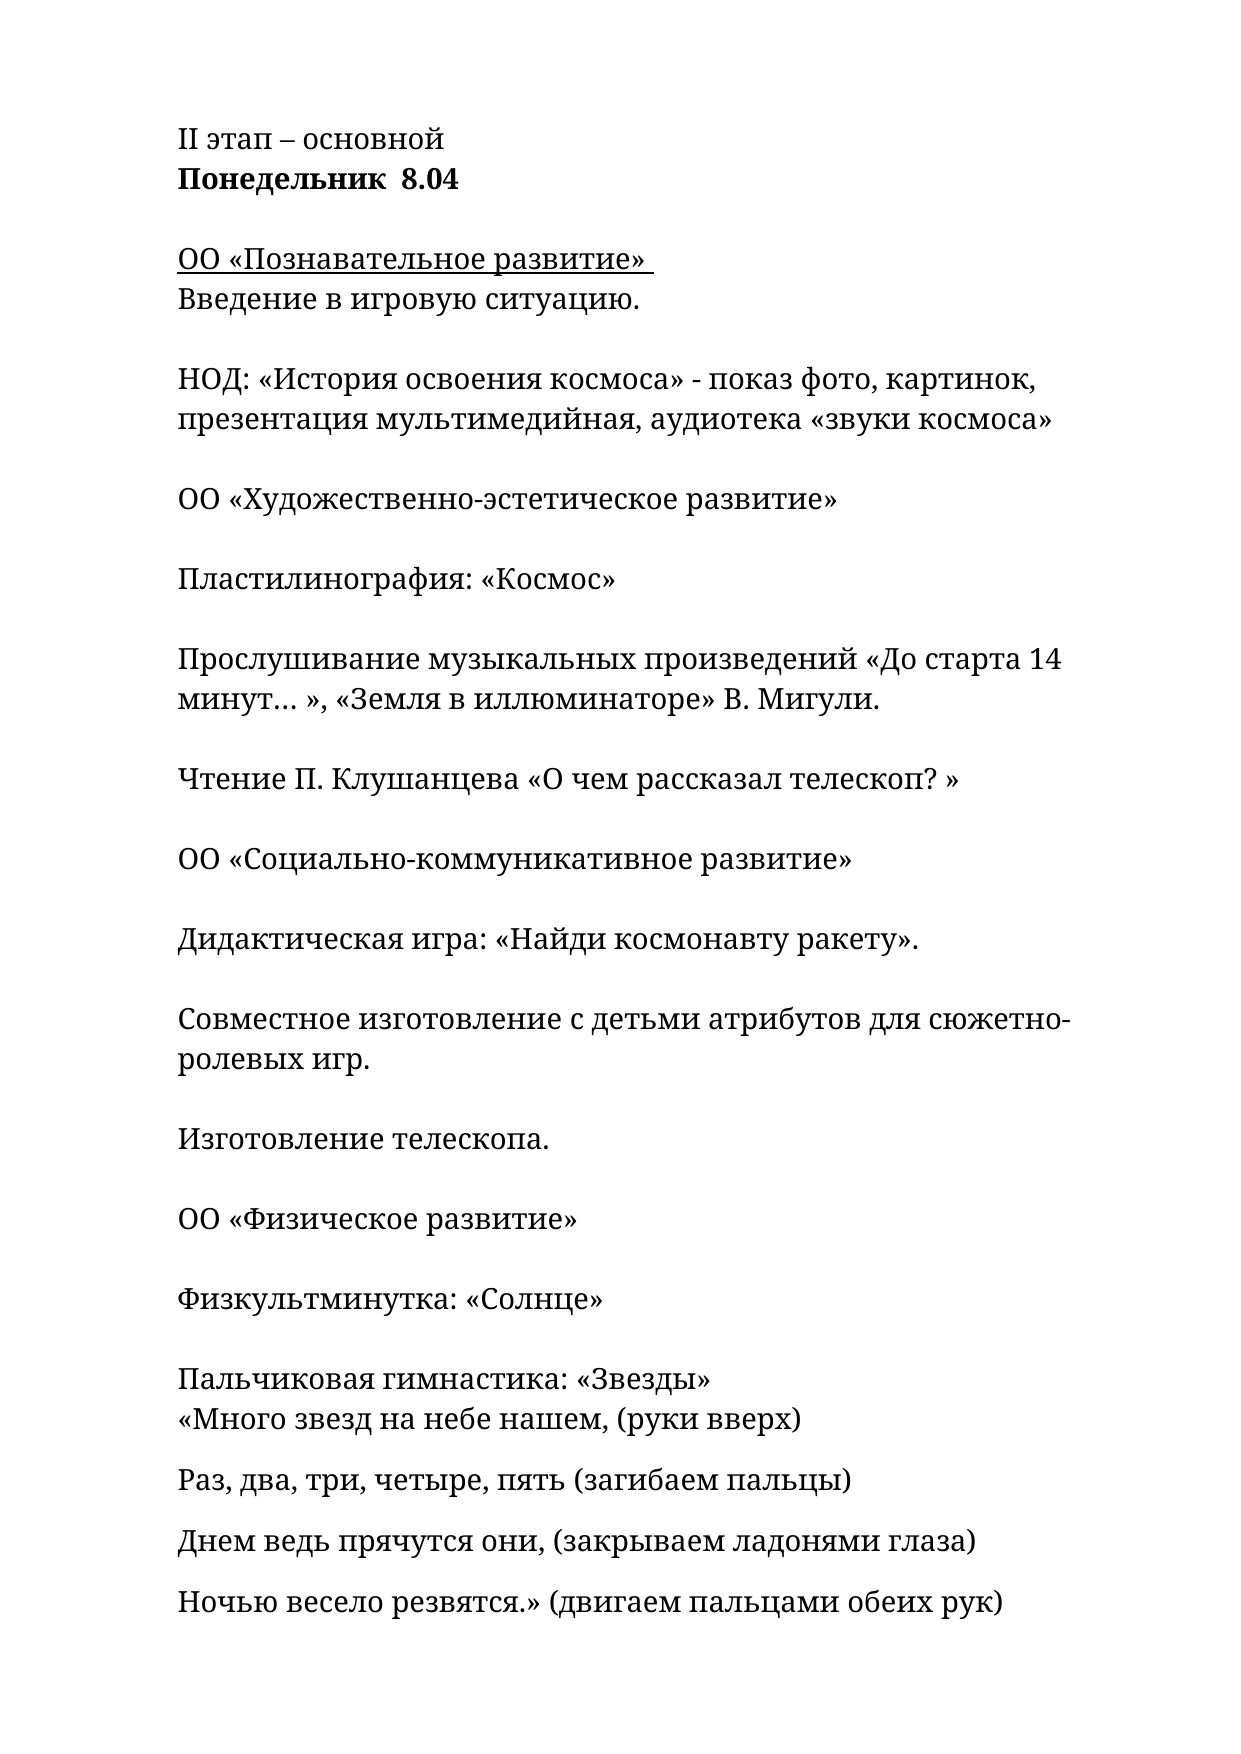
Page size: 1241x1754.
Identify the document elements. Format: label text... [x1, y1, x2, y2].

text Раз, два, три, четыре, пять (загибаем пальцы) [177, 1459, 1152, 1499]
text Днем ведь прячутся они, (закрываем ладонями глаза) [177, 1520, 1152, 1560]
text Ночью весело резвятся.» (двигаем пальцами обеих рук) [177, 1581, 1152, 1621]
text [177, 118, 1152, 1438]
